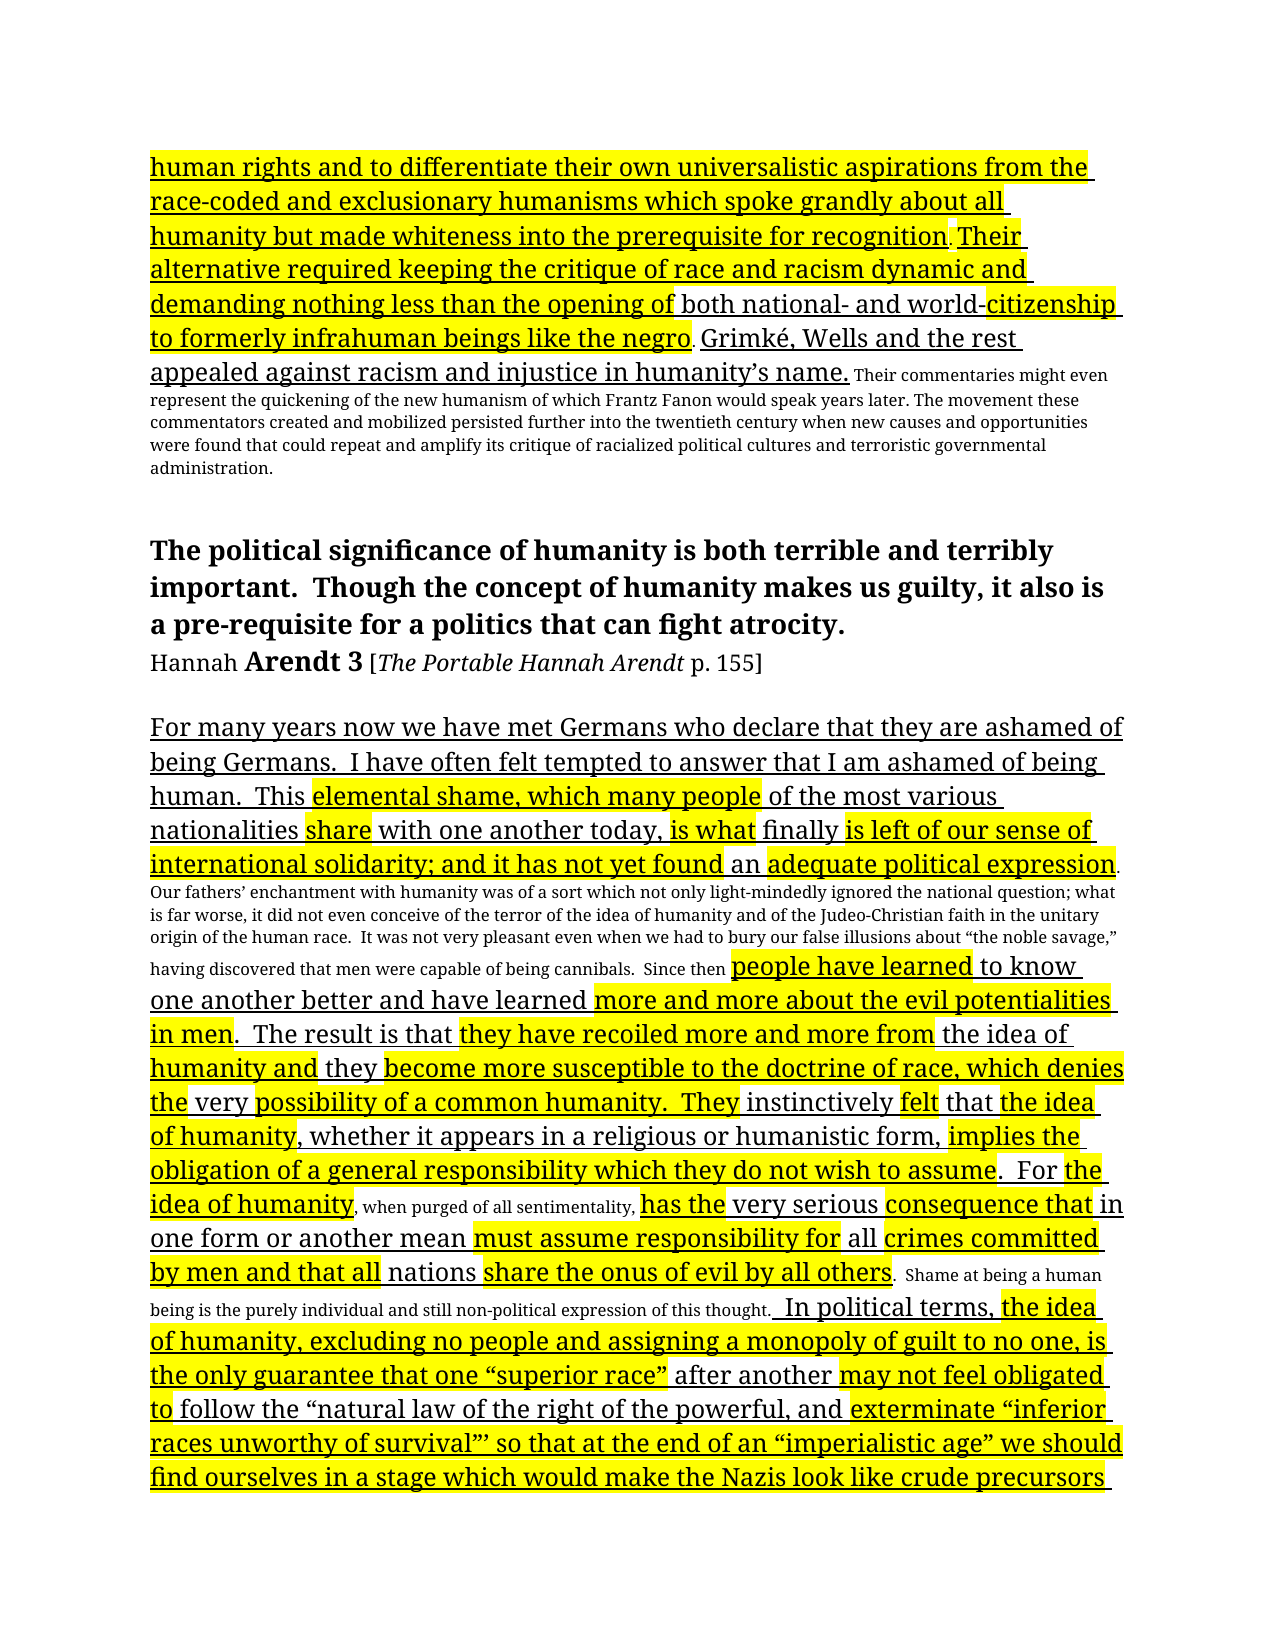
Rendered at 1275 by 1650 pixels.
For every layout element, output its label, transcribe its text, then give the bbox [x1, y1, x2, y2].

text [150, 710, 1125, 1493]
text Hannah Arendt 3 [The Portable Hannah Arendt p. 155] [150, 642, 1125, 679]
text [150, 150, 1125, 479]
subtitle The political significance of humanity is both terrible and terribly important. Though the concept of humanity makes us guilty, it also is a pre-requisite for a politics that can fight atrocity. [150, 531, 1125, 642]
